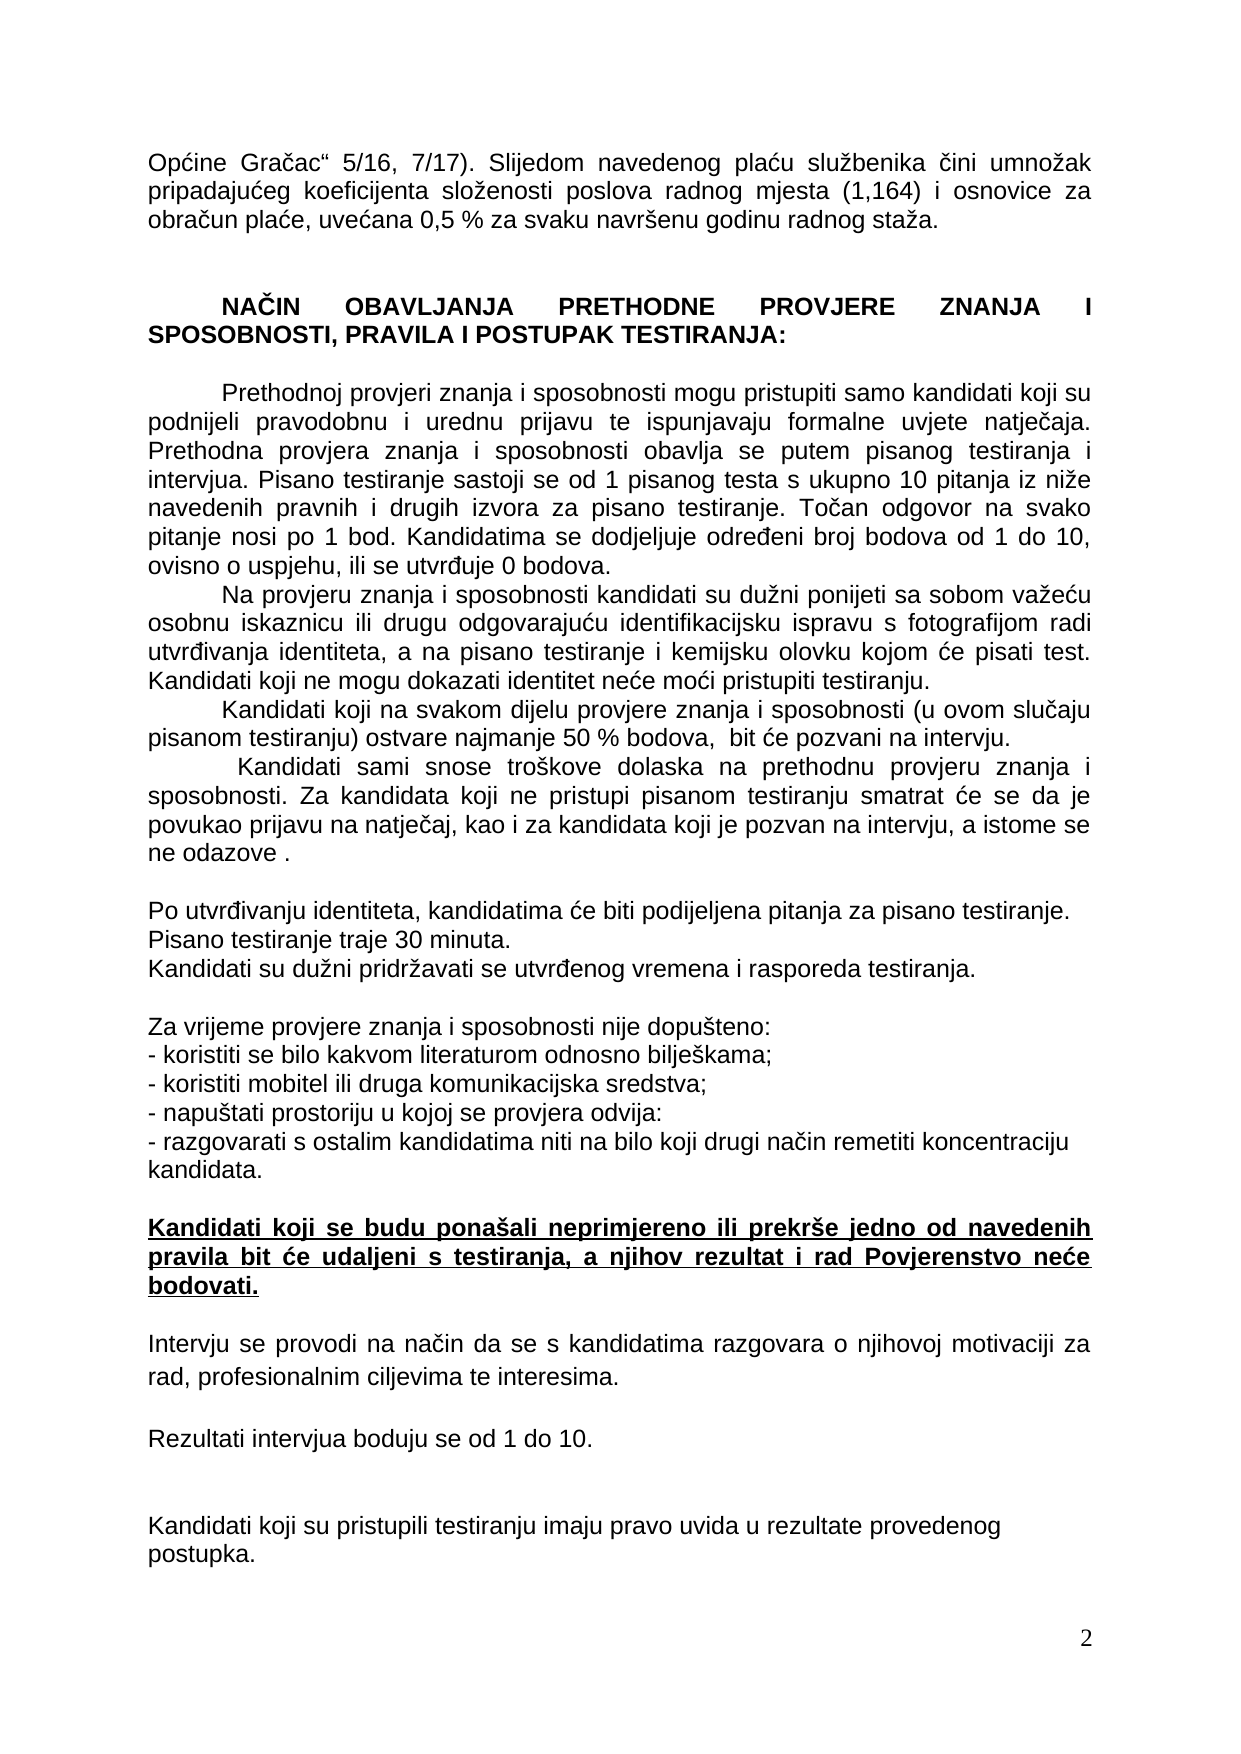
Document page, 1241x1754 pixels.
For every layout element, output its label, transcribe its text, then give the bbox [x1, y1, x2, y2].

text Kandidati koji na svakom dijelu provjere znanja i sposobnosti (u ovom slučaju pisanom testiranju) ostvare najmanje 50 % bodova, bit će pozvani na intervju. [148, 695, 1093, 752]
text Intervju se provodi na način da se s kandidatima razgovara o njihovoj motivaciji za rad, profesionalnim ciljevima te interesima. [148, 1329, 1093, 1391]
text Rezultati intervjua boduju se od 1 do 10. [148, 1424, 1093, 1482]
text Kandidati koji su pristupili testiranju imaju pravo uvida u rezultate provedenog postupka. [148, 1511, 1093, 1597]
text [148, 148, 1093, 234]
text Prethodnoj provjeri znanja i sposobnosti mogu pristupiti samo kandidati koji su podnijeli pravodobnu i urednu prijavu te ispunjavaju formalne uvjete natječaja. Prethodna provjera znanja i sposobnosti obavlja se putem pisanog testiranja i intervjua. Pisano testiranje sastoji se od 1 pisanog testa s ukupno 10 pitanja iz niže navedenih pravnih i drugih izvora za pisano testiranje. Točan odgovor na svako pitanje nosi po 1 bod. Kandidatima se dodjeljuje određeni broj bodova od 1 do 10, ovisno o uspjehu, ili se utvrđuje 0 bodova. [148, 378, 1093, 580]
text Kandidati sami snose troškove dolaska na prethodnu provjeru znanja i sposobnosti. Za kandidata koji ne pristupi pisanom testiranju smatrat će se da je povukao prijavu na natječaj, kao i za kandidata koji je pozvan na intervju, a istome se ne odazove . [148, 752, 1093, 867]
text Na provjeru znanja i sposobnosti kandidati su dužni ponijeti sa sobom važeću osobnu iskaznicu ili drugu odgovarajuću identifikacijsku ispravu s fotografijom radi utvrđivanja identiteta, a na pisano testiranje i kemijsku olovku kojom će pisati test. Kandidati koji ne mogu dokazati identitet neće moći pristupiti testiranju. [148, 580, 1093, 695]
text Po utvrđivanju identiteta, kandidatima će biti podijeljena pitanja za pisano testiranje. Pisano testiranje traje 30 minuta. Kandidati su dužni pridržavati se utvrđenog vremena i rasporeda testiranja. [148, 896, 1093, 983]
text Kandidati koji se budu ponašali neprimjereno ili prekrše jedno od navedenih pravila bit će udaljeni s testiranja, a njihov rezultat i rad Povjerenstvo neće bodovati. [148, 1240, 1093, 1300]
text Za vrijeme provjere znanja i sposobnosti nije dopušteno: - koristiti se bilo kakvom literaturom odnosno bilješkama; - koristiti mobitel ili druga komunikacijska sredstva; - napuštati prostoriju u kojoj se provjera odvija: - razgovarati s ostalim kandidatima niti na bilo koji drugi način remetiti koncentraciju kandidata. [148, 1012, 1093, 1184]
text Kandidati koji se budu ponašali neprimjereno ili prekrše jedno od navedenih pravila bit će udaljeni s testiranja, a njihov rezultat i rad Povjerenstvo neće bodovati. [148, 1213, 1093, 1238]
text NAČIN OBAVLJANJA PRETHODNE PROVJERE ZNANJA I SPOSOBNOSTI, PRAVILA I POSTUPAK TESTIRANJA: [148, 292, 1093, 349]
